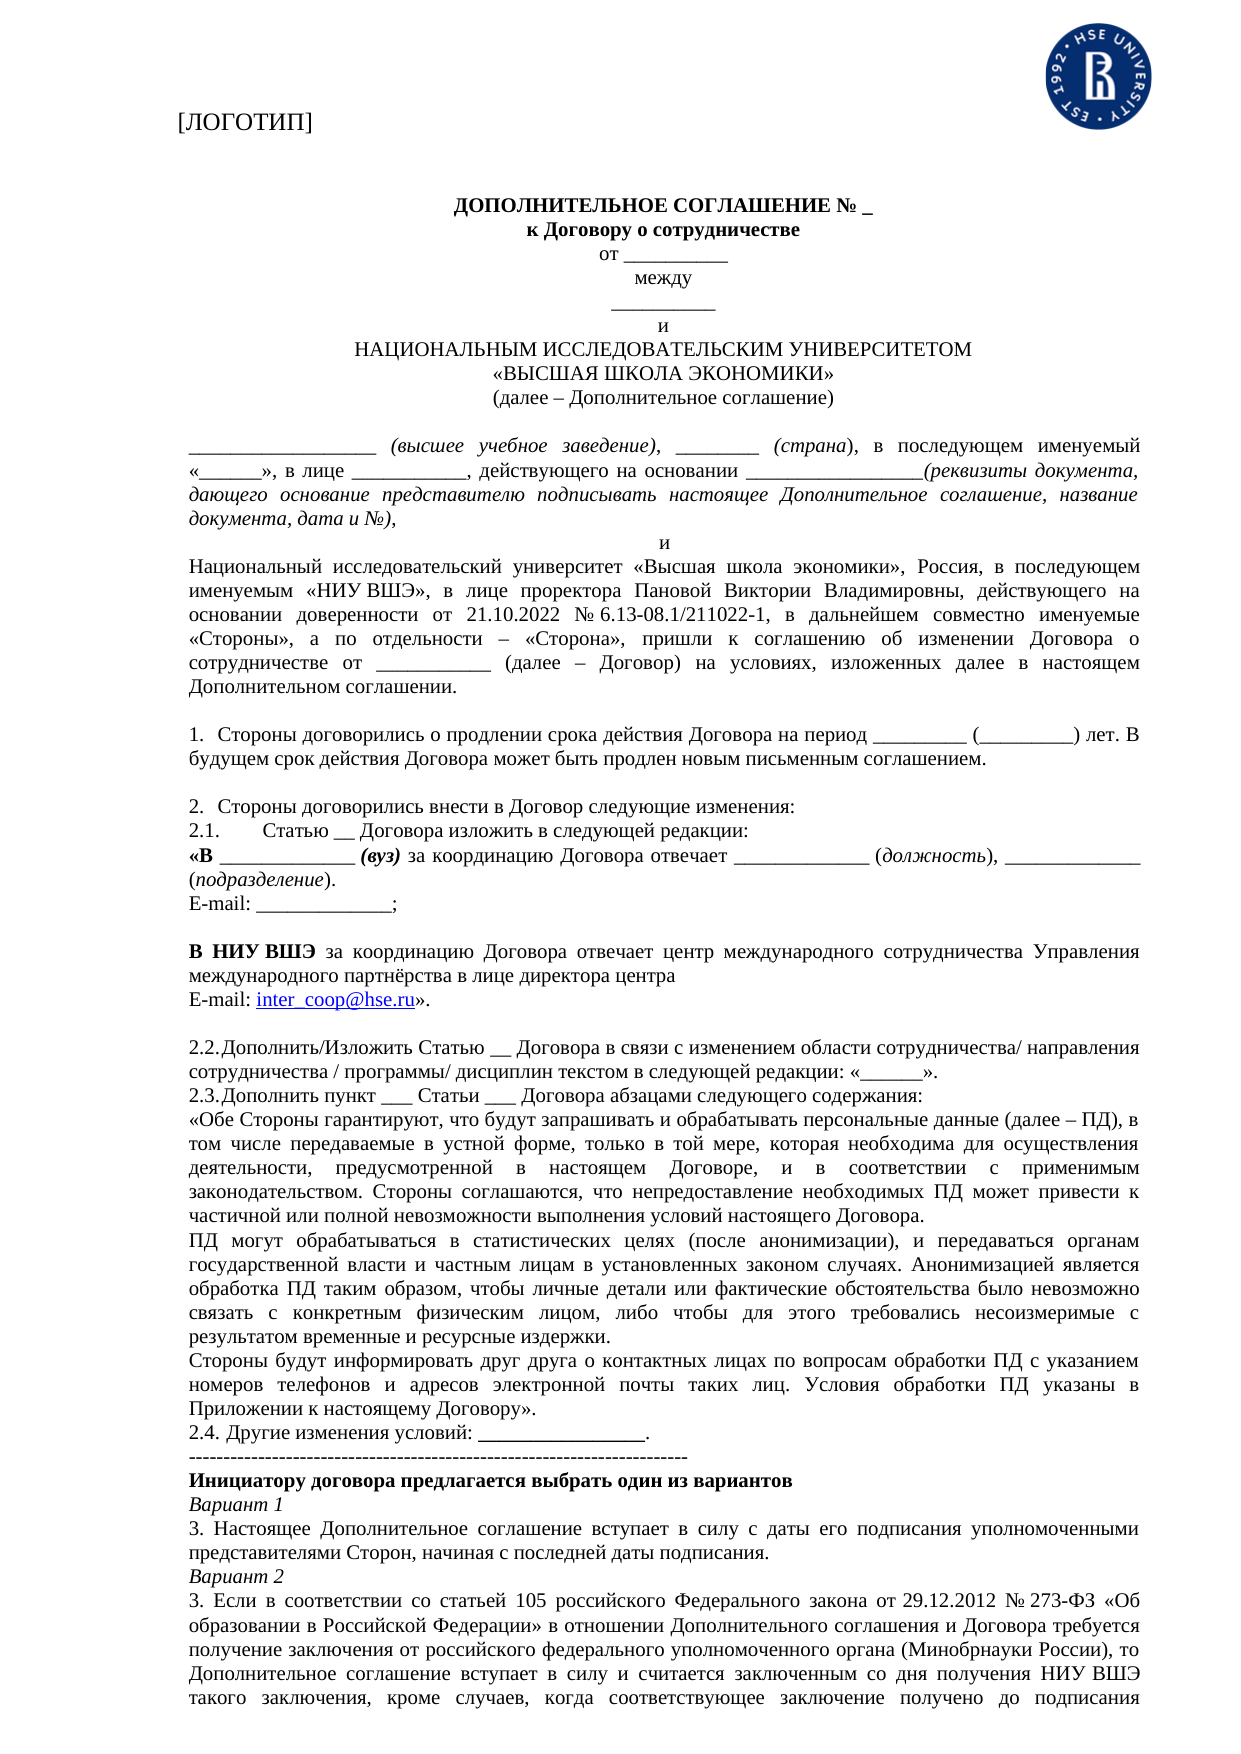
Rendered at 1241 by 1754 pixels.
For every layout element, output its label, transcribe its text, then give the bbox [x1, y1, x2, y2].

table_cell __________________ (высшее учебное заведение), ________ (страна), в последующем именуемый «______», в лице ___________, действующего на основании _________________(реквизиты документа, дающего основание представителю подписывать настоящее Дополнительное соглашение, название документа, дата и №), и Национальный исследовательский университет «Высшая школа экономики», Россия, в последующем именуемым «НИУ ВШЭ», в лице проректора Пановой Виктории Владимировны, действующего на основании доверенности от 21.10.2022 № 6.13-08.1/211022-1, в дальнейшем совместно именуемые «Стороны», а по отдельности – «Сторона», пришли к соглашению об изменении Договора о сотрудничестве от ___________ (далее – Договор) на условиях, изложенных далее в настоящем Дополнительном соглашении. Стороны договорились о продлении срока действия Договора на период _________ (_________) лет. В будущем срок действия Договора может быть продлен новым письменным соглашением. Стороны договорились внести в Договор следующие изменения: Статью __ Договора изложить в следующей редакции: «В _____________ (вуз) за координацию Договора отвечает _____________ (должность), _____________ (подразделение). E-mail: _____________; В НИУ ВШЭ за координацию Договора отвечает центр международного сотрудничества Управления международного партнёрства в лице директора центра E-mail: inter_coop@hse.ru». Дополнить/Изложить Статью __ Договора в связи с изменением области сотрудничества/ направления сотрудничества / программы/ дисциплин текстом в следующей редакции: «______». Дополнить пункт ___ Статьи ___ Договора абзацами следующего содержания: «Обе Стороны гарантируют, что будут запрашивать и обрабатывать персональные данные (далее – ПД), в том числе передаваемые в устной форме, только в той мере, которая необходима для осуществления деятельности, предусмотренной в настоящем Договоре, и в соответствии с применимым законодательством. Стороны соглашаются, что непредоставление необходимых ПД может привести к частичной или полной невозможности выполнения условий настоящего Договора. ПД могут обрабатываться в статистических целях (после анонимизации), и передаваться органам государственной власти и частным лицам в установленных законом случаях. Анонимизацией является обработка ПД таким образом, чтобы личные детали или фактические обстоятельства было невозможно связать с конкретным физическим лицом, либо чтобы для этого требовались несоизмеримые с результатом временные и ресурсные издержки. Стороны будут информировать друг друга о контактных лицах по вопросам обработки ПД с указанием номеров телефонов и адресов электронной почты таких лиц. Условия обработки ПД указаны в Приложении к настоящему Договору». Другие изменения условий: ________________. [177, 434, 1152, 1444]
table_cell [177, 1444, 1152, 1724]
picture [1045, 23, 1152, 130]
table_header ДОПОЛНИТЕЛЬНОЕ СОГЛАШЕНИЕ № _ к Договору о сотрудничестве от __________ между __________ и НАЦИОНАЛЬНЫМ ИССЛЕДОВАТЕЛЬСКИМ УНИВЕРСИТЕТОМ «ВЫСШАЯ ШКОЛА ЭКОНОМИКИ» (далее – Дополнительное соглашение) [177, 193, 1152, 433]
